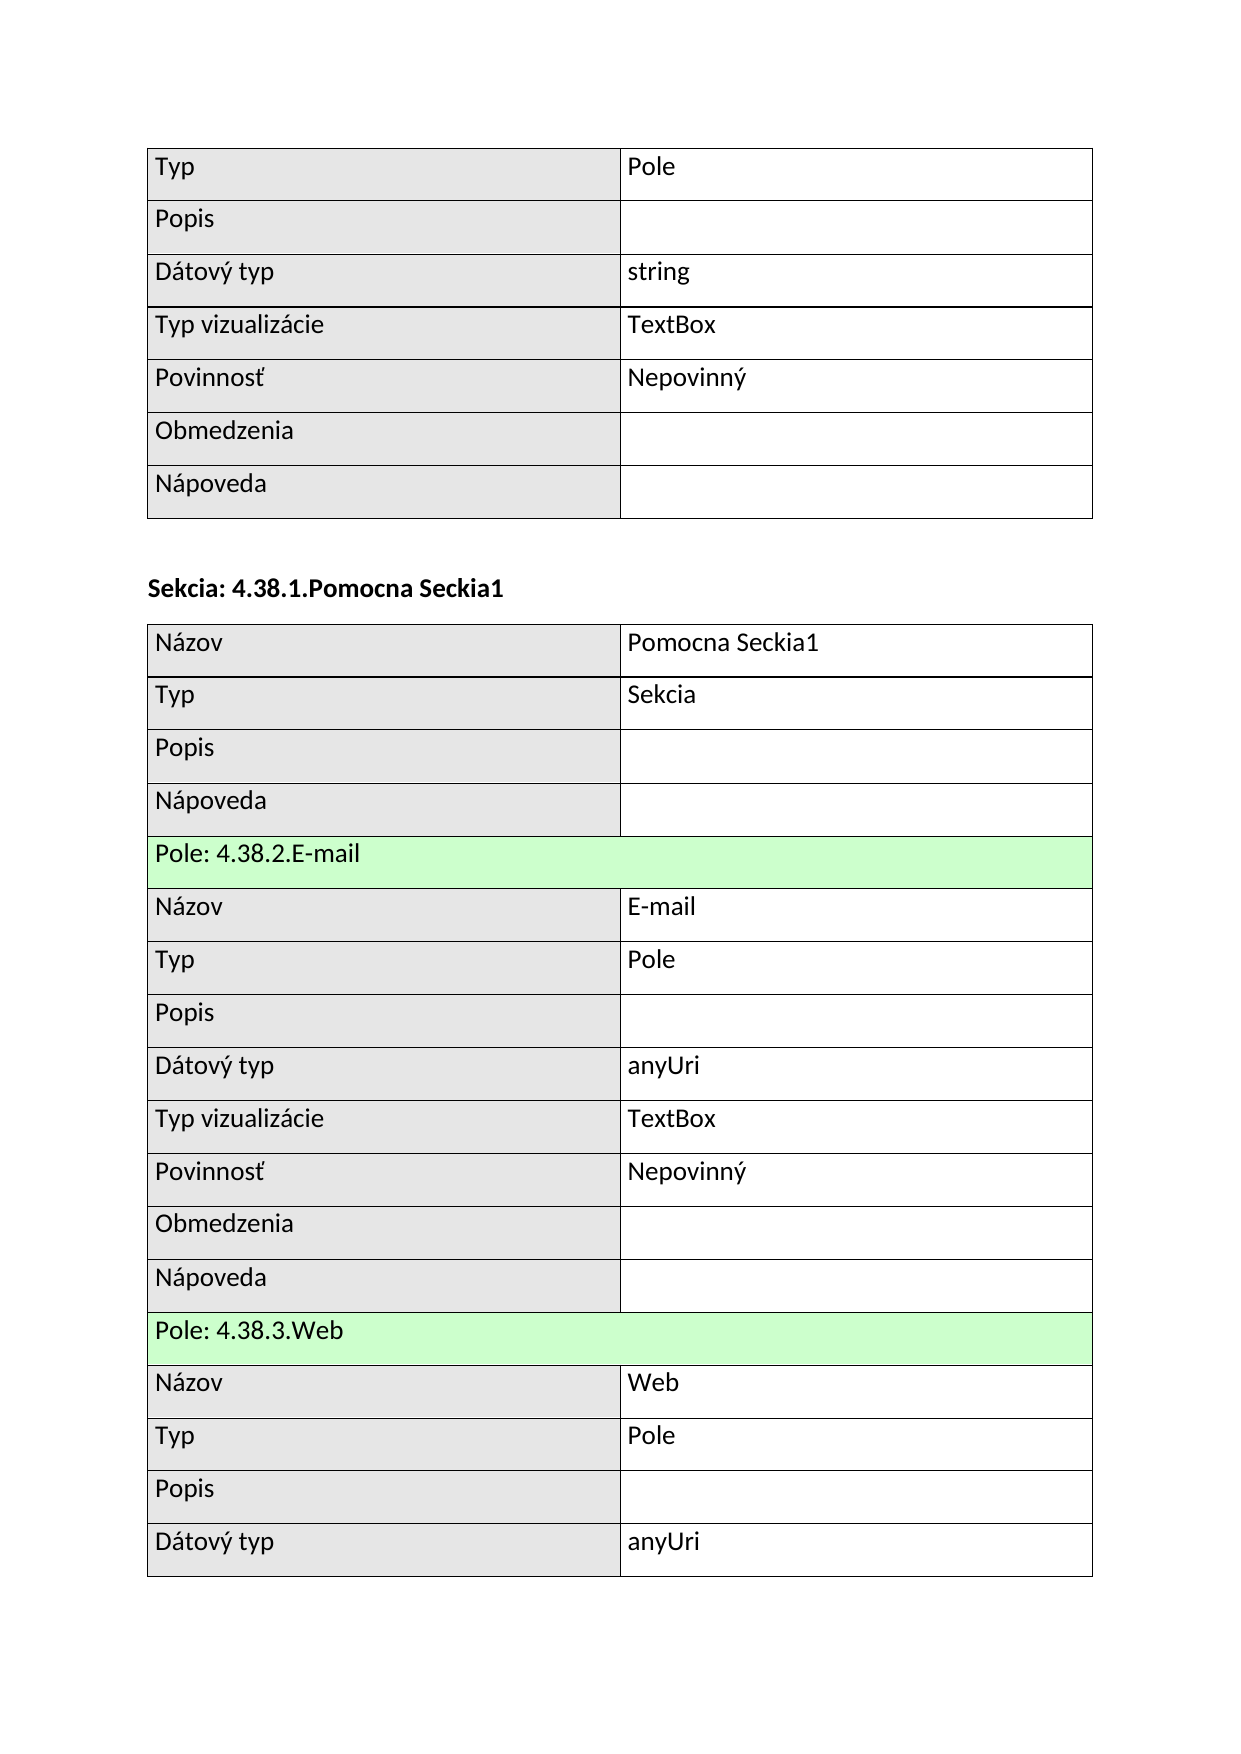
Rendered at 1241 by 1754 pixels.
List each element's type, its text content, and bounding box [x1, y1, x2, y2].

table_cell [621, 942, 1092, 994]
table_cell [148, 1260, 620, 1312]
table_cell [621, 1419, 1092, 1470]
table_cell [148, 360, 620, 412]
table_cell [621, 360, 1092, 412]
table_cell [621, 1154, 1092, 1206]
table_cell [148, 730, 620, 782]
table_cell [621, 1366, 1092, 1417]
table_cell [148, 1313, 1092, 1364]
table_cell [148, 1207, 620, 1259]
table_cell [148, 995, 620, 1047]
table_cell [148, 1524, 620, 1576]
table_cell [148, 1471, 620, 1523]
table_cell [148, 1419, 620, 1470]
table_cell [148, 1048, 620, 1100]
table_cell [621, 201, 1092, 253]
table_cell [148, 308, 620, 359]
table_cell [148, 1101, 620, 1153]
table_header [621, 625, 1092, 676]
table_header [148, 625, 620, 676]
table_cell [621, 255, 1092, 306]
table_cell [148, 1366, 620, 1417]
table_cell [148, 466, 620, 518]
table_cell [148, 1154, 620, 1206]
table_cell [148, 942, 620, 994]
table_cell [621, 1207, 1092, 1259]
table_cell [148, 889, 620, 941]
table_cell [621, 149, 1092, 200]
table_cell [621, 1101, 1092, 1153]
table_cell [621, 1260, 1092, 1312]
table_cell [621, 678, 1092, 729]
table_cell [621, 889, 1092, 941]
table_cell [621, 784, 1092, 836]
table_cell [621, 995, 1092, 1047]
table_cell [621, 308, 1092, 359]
text Sekcia: 4.38.1.Pomocna Seckia1 [148, 571, 1093, 604]
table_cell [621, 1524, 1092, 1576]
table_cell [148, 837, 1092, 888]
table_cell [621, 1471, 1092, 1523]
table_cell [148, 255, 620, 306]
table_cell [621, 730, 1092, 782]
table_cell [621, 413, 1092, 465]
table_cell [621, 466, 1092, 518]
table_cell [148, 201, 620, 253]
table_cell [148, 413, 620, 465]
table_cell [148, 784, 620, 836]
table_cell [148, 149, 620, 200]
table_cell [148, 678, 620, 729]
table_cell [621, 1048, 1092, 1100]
